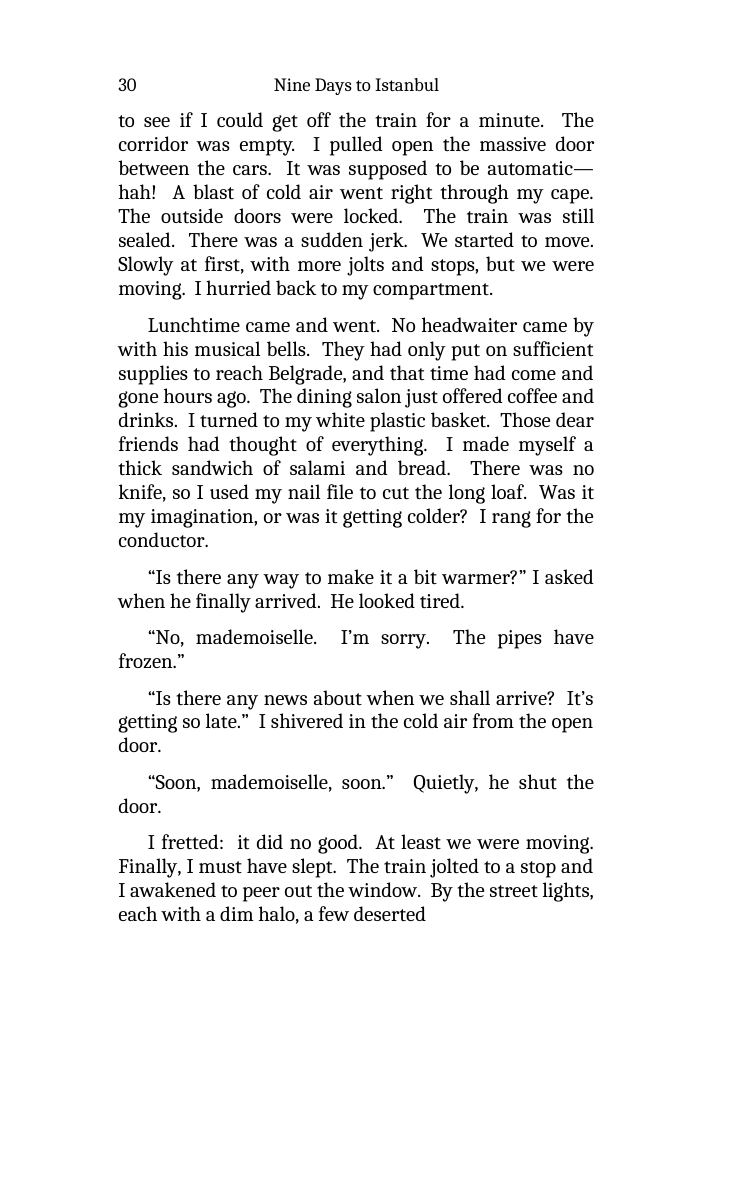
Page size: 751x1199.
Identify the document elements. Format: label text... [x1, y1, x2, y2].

text “Soon, mademoiselle, soon.” Quietly, he shut the door. [118, 771, 595, 818]
text I fretted: it did no good. At least we were moving. Finally, I must have slept. The train jolted to a stop and I awakened to peer out the window. By the street lights, each with a dim halo, a few deserted [118, 831, 595, 927]
text Lunchtime came and went. No headwaiter came by with his musical bells. They had only put on sufficient supplies to reach Belgrade, and that time had come and gone hours ago. The dining salon just offered coffee and drinks. I turned to my white plastic basket. Those dear friends had thought of everything. I made myself a thick sandwich of salami and bread. There was no knife, so I used my nail file to cut the long loaf. Was it my imagination, or was it getting colder? I rang for the conductor. [118, 313, 595, 553]
text “Is there any news about when we shall arrive? It’s getting so late.” I shivered in the cold air from the open door. [118, 686, 595, 758]
text to see if I could get off the train for a minute. The corridor was empty. I pulled open the massive door between the cars. It was supposed to be automatic—hah! A blast of cold air went right through my cape. The outside doors were locked. The train was still sealed. There was a sudden jerk. We started to move. Slowly at first, with more jolts and stops, but we were moving. I hurried back to my compartment. [118, 109, 595, 301]
text “No, mademoiselle. I’m sorry. The pipes have frozen.” [118, 626, 595, 674]
text “Is there any way to make it a bit warmer?” I asked when he finally arrived. He looked tired. [118, 565, 595, 613]
